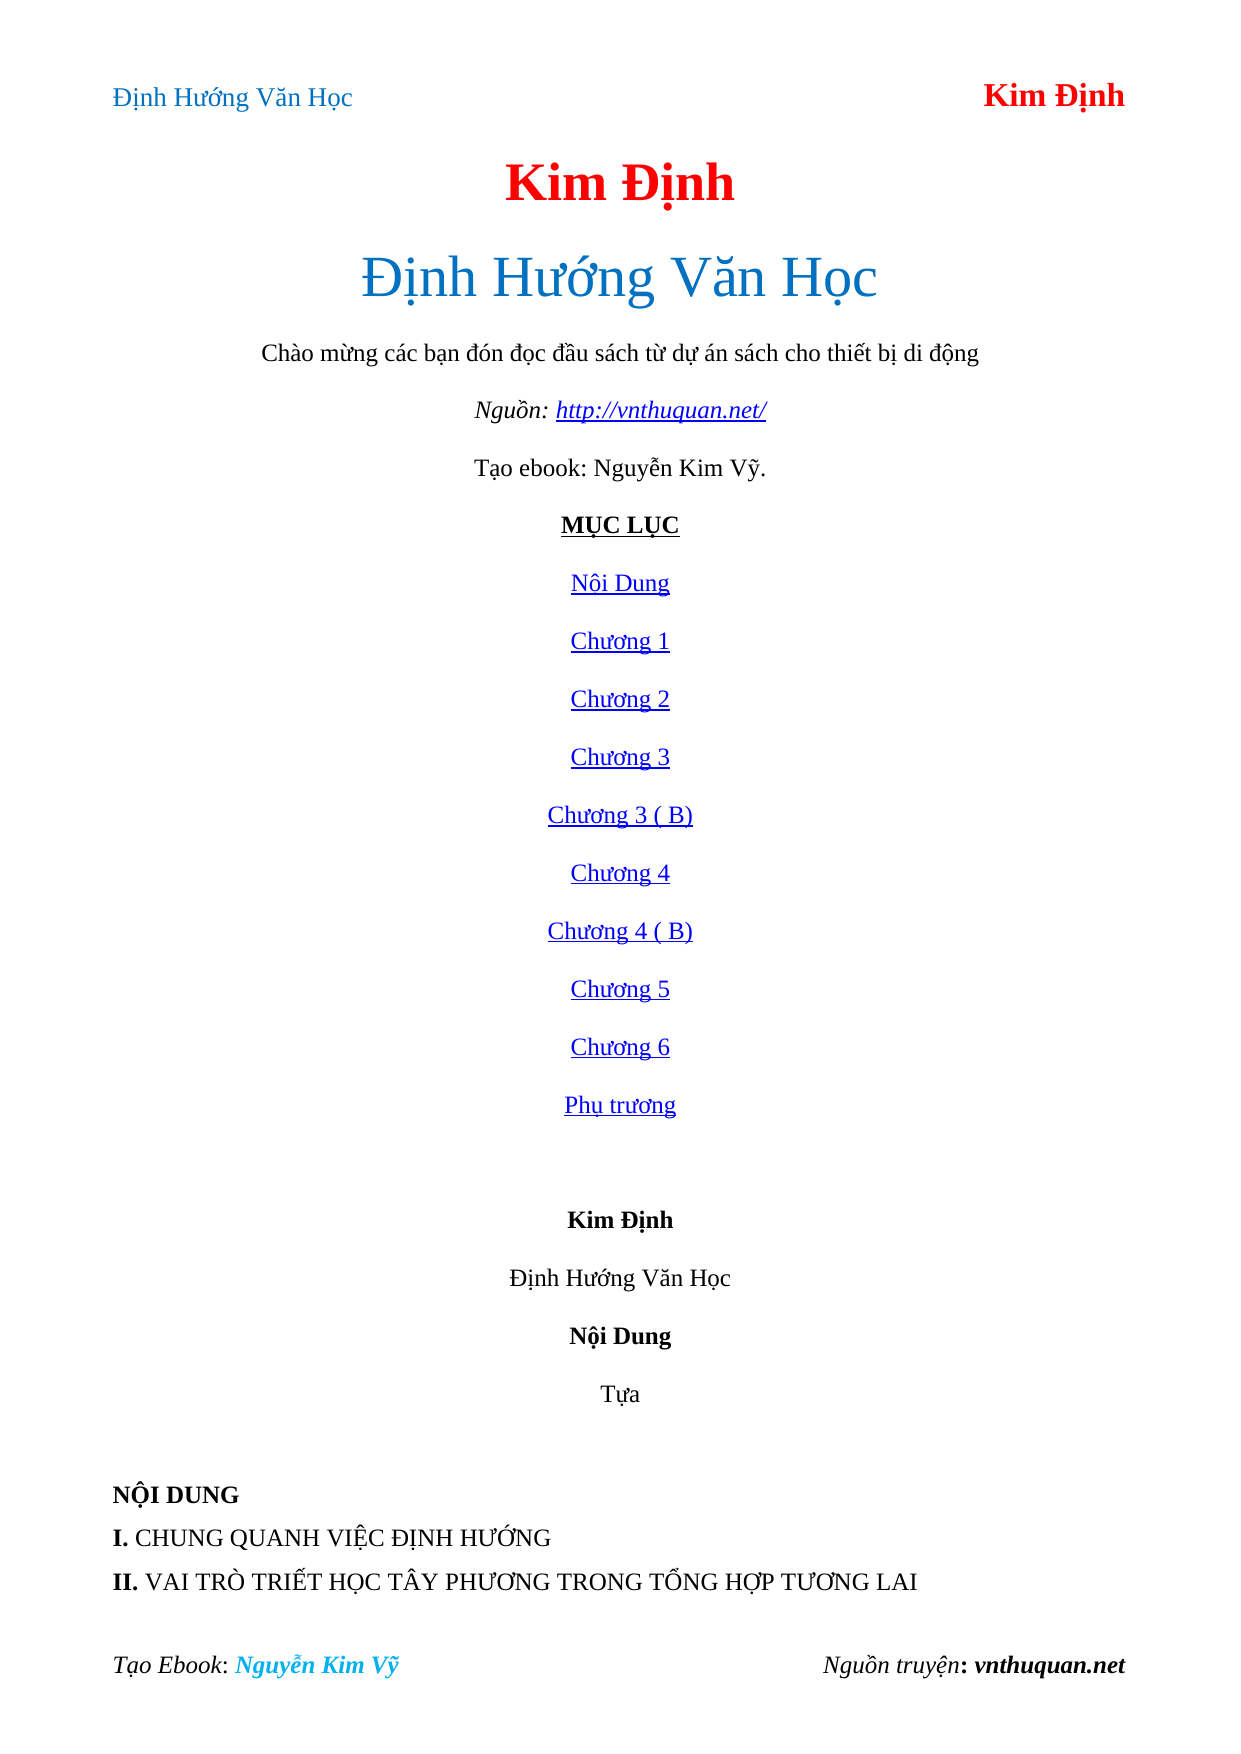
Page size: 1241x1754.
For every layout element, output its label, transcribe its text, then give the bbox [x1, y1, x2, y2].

text Chương 2 [112, 684, 1128, 713]
text Chào mừng các bạn đón đọc đầu sách từ dự án sách cho thiết bị di động Nguồn: http://vnthuquan.net/ Tạo ebook: Nguyễn Kim Vỹ. [112, 338, 1128, 481]
text Định Hướng Văn Học [112, 241, 1128, 308]
text Kim Định [112, 150, 1128, 212]
text Phụ trương [112, 1090, 1128, 1118]
text Định Hướng Văn Học [112, 1263, 1128, 1292]
text Chương 1 [112, 626, 1128, 655]
text Chương 3 [112, 742, 1128, 771]
text Kim Định [112, 1206, 1128, 1234]
text Chương 4 [112, 858, 1128, 887]
text Chương 5 [112, 974, 1128, 1003]
text Chương 4 ( B) [112, 916, 1128, 945]
text Tựa [112, 1379, 1128, 1408]
text Chương 6 [112, 1032, 1128, 1061]
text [112, 1437, 1128, 1595]
text Nội Dung [112, 568, 1128, 597]
text Nội Dung [112, 1321, 1128, 1350]
text MỤC LỤC [112, 511, 1128, 539]
text Chương 3 ( B) [112, 800, 1128, 829]
